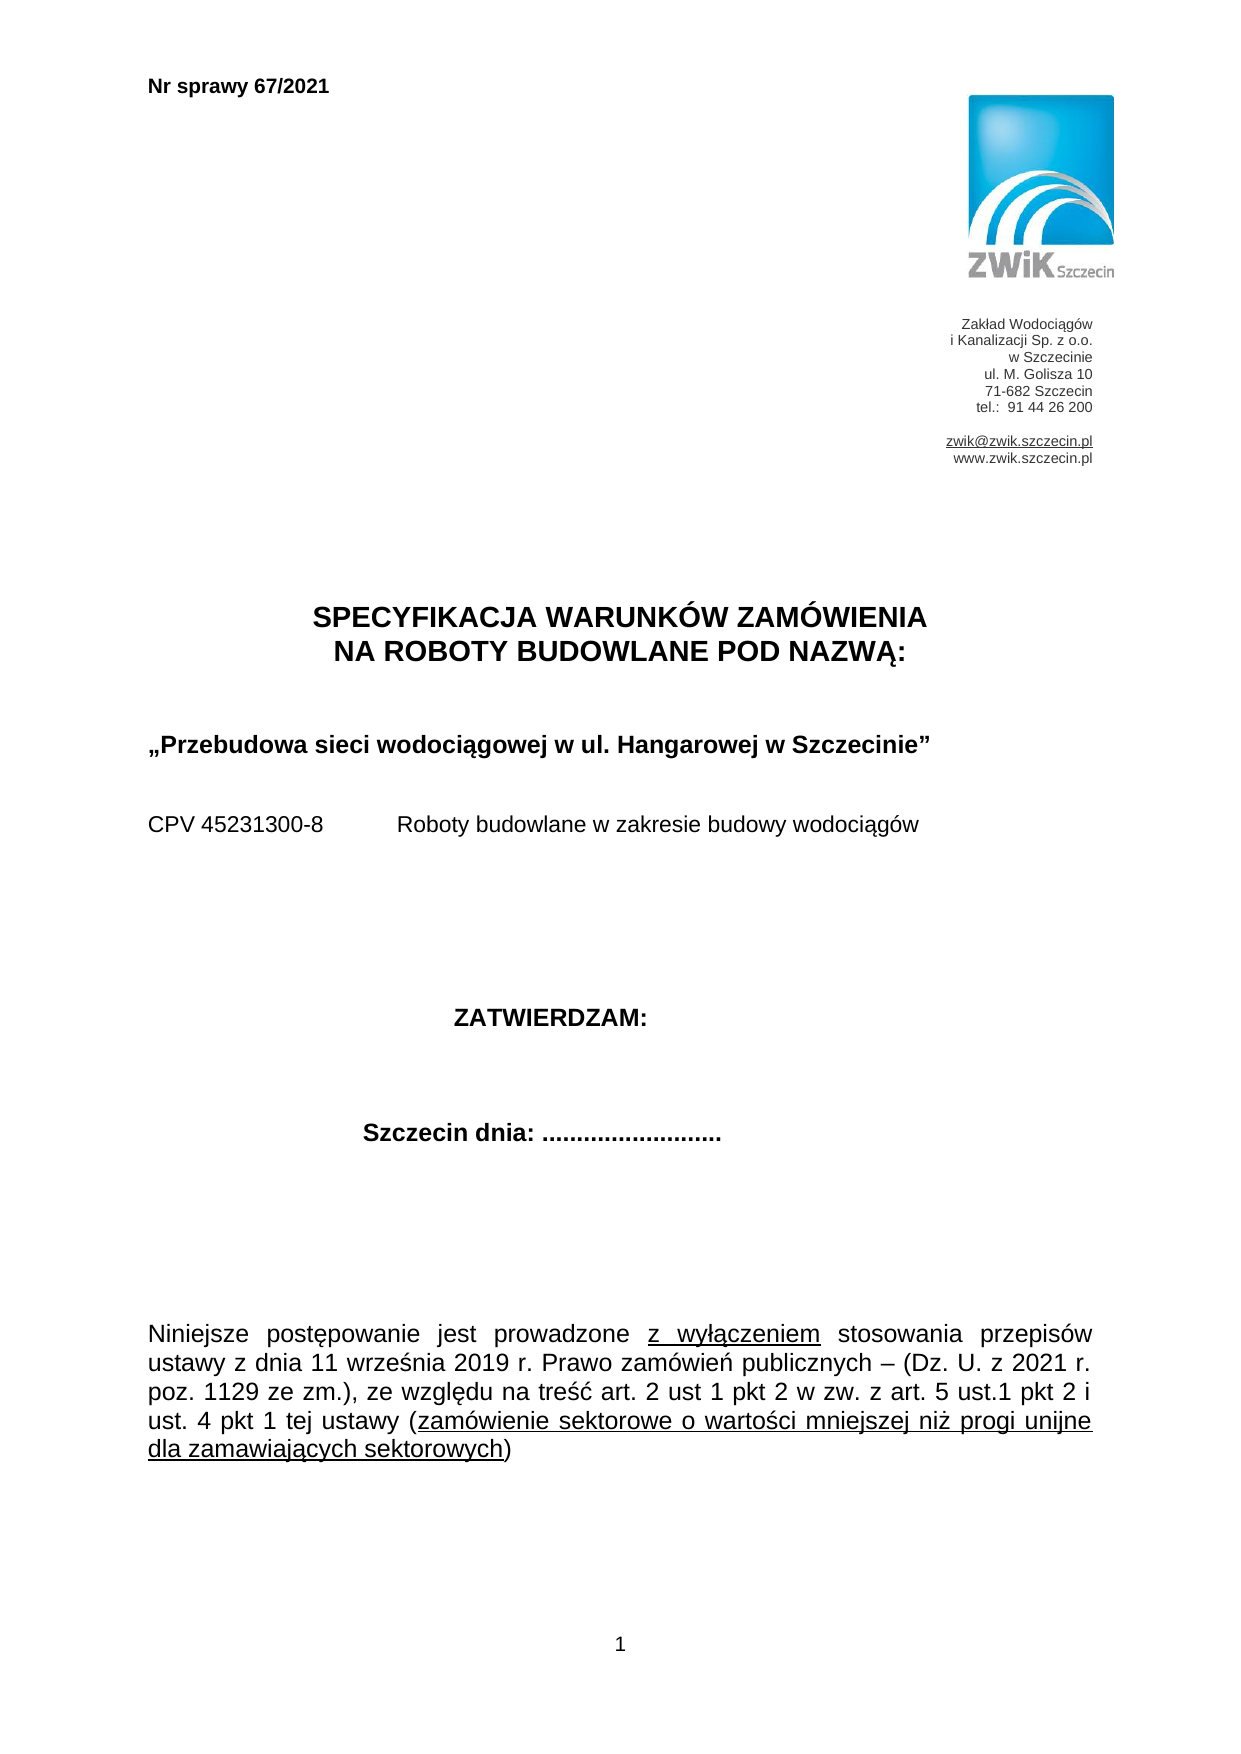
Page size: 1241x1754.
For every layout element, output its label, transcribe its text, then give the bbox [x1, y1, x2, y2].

picture [966, 94, 1115, 278]
text CPV 45231300-8 Roboty budowlane w zakresie budowy wodociągów [148, 811, 1093, 838]
text ul. M. Golisza 10 [148, 366, 1093, 382]
text NA ROBOTY BUDOWLANE POD NAZWĄ: [148, 634, 1093, 667]
text 71-682 Szczecin [148, 382, 1093, 399]
text i Kanalizacji Sp. z o.o. [148, 332, 1093, 349]
text Niniejsze postępowanie jest prowadzone z wyłączeniem stosowania przepisów ustawy z dnia 11 września 2019 r. Prawo zamówień publicznych – (Dz. U. z 2021 r. poz. 1129 ze zm.), ze względu na treść art. 2 ust 1 pkt 2 w zw. z art. 5 ust.1 pkt 2 i ust. 4 pkt 1 tej ustawy (zamówienie sektorowe o wartości mniejszej niż progi unijne dla zamawiających sektorowych) [148, 1319, 1093, 1463]
text SPECYFIKACJA WARUNKÓW ZAMÓWIENIA [148, 600, 1093, 634]
text Zakład Wodociągów [148, 315, 1093, 332]
text w Szczecinie [148, 349, 1093, 366]
text „Przebudowa sieci wodociągowej w ul. Hangarowej w Szczecinie” [148, 730, 1093, 758]
text tel.: 91 44 26 200 [148, 399, 1093, 416]
text ZATWIERDZAM: [148, 1003, 954, 1032]
text zwik@zwik.szczecin.pl [148, 433, 1093, 449]
text www.zwik.szczecin.pl [148, 449, 1093, 466]
text Szczecin dnia: .......................... [148, 1118, 1093, 1147]
